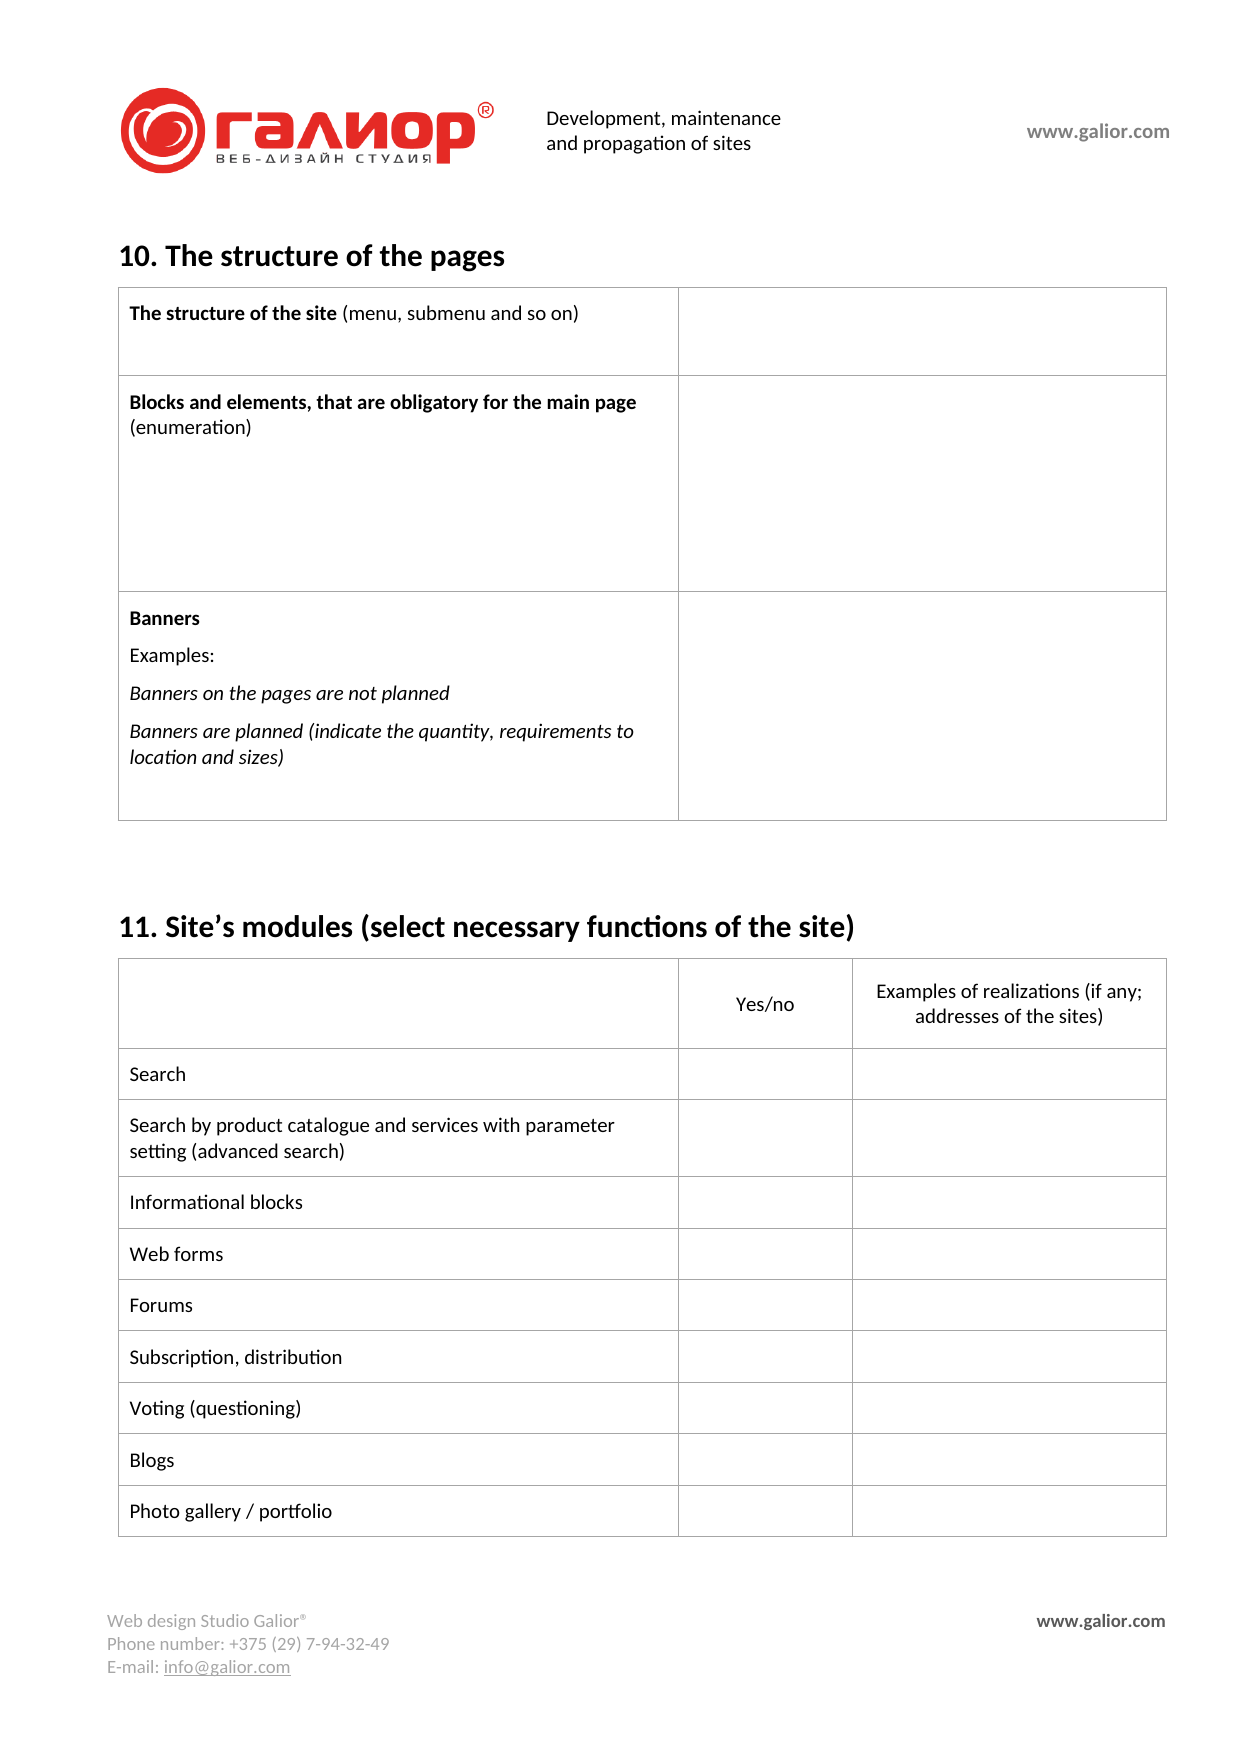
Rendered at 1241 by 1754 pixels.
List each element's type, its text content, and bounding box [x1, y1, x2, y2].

table_cell [679, 592, 1166, 820]
table_cell [853, 1229, 1166, 1279]
table_cell [679, 1486, 852, 1536]
table_cell [853, 1434, 1166, 1485]
table_cell Voting (questioning) [119, 1383, 678, 1433]
table_cell [679, 1434, 852, 1485]
table_cell [853, 1177, 1166, 1227]
picture [118, 86, 495, 175]
table_cell Informational blocks [119, 1177, 678, 1227]
table_cell [679, 1049, 852, 1099]
table_cell Photo gallery / portfolio [119, 1486, 678, 1536]
table_cell [853, 1486, 1166, 1536]
table_cell [679, 1331, 852, 1382]
table_cell [853, 1280, 1166, 1330]
table_cell [679, 1383, 852, 1433]
table_cell Blogs [119, 1434, 678, 1485]
table_header The structure of the site (menu, submenu and so on) [119, 288, 678, 375]
table_cell Search by product catalogue and services with parameter setting (advanced search) [119, 1100, 678, 1176]
table_cell Search [119, 1049, 678, 1099]
table_cell Forums [119, 1280, 678, 1330]
table_cell [853, 1383, 1166, 1433]
table_cell [853, 1049, 1166, 1099]
table_cell [679, 1177, 852, 1227]
table_cell [679, 1280, 852, 1330]
table_cell [853, 1100, 1166, 1176]
table_header [119, 959, 678, 1048]
table_cell [679, 1229, 852, 1279]
table_cell [853, 1331, 1166, 1382]
table_header Examples of realizations (if any; addresses of the sites) [853, 959, 1166, 1048]
table_cell [679, 376, 1166, 591]
table_cell Web forms [119, 1229, 678, 1279]
table_cell [679, 1100, 852, 1176]
table_header Yes/no [679, 959, 852, 1048]
subtitle 10. The structure of the pages [118, 236, 1167, 274]
table_header [679, 288, 1166, 375]
table_cell Subscription, distribution [119, 1331, 678, 1382]
table_cell Banners Examples: Banners on the pages are not planned Banners are planned (indicate the quantity, requirements to location and sizes) [119, 592, 678, 820]
subtitle 11. Site’s modules (select necessary functions of the site) [118, 908, 1167, 946]
table_cell Blocks and elements, that are obligatory for the main page (enumeration) [119, 376, 678, 591]
